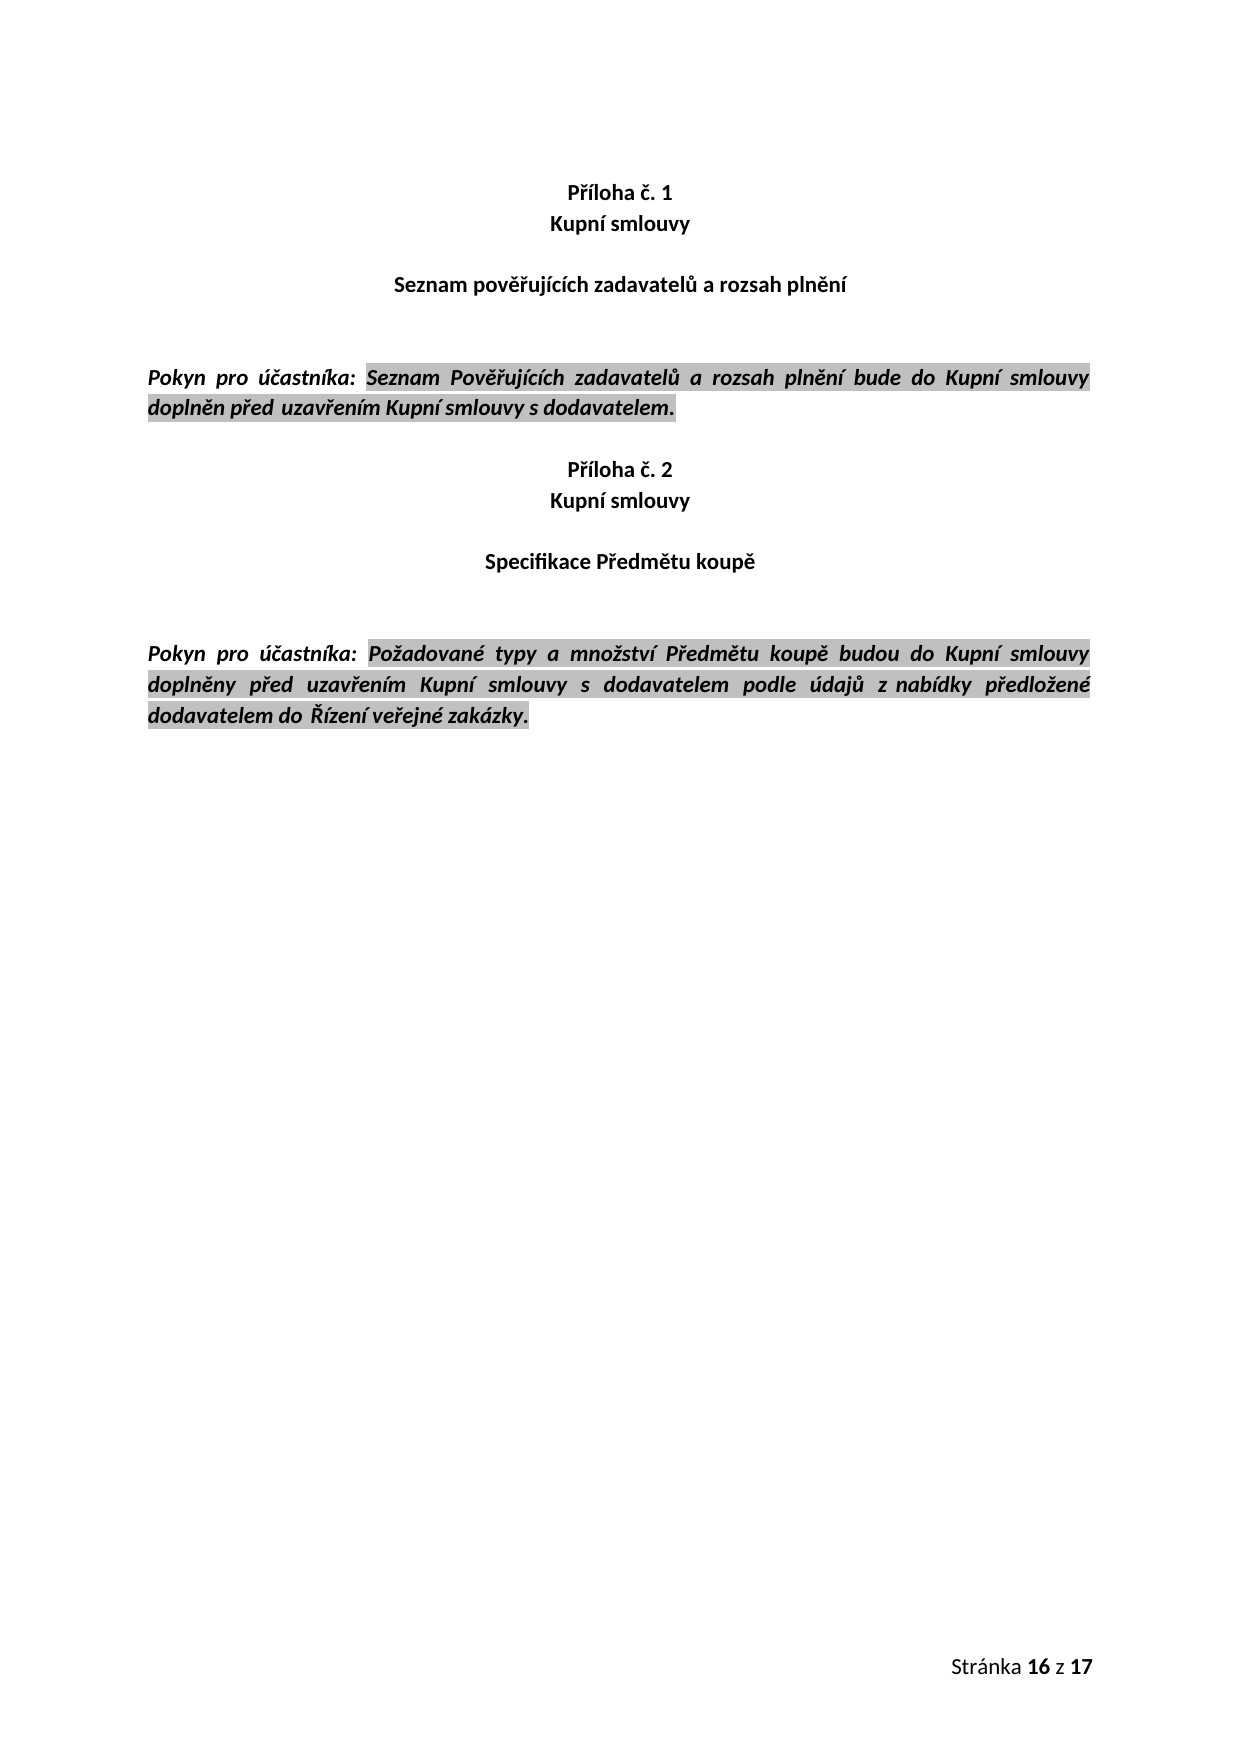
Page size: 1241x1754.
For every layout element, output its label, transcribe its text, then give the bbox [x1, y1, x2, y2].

text Kupní smlouvy [148, 486, 1092, 514]
text Pokyn pro účastníka: Požadované typy a množství Předmětu koupě budou do Kupní smlouvy doplněny před uzavřením Kupní smlouvy s dodavatelem podle údajů z nabídky předložené dodavatelem do Řízení veřejné zakázky. [148, 639, 1092, 729]
text Kupní smlouvy [148, 209, 1092, 237]
text Seznam pověřujících zadavatelů a rozsah plnění [148, 271, 1092, 299]
text Příloha č. 2 [148, 455, 1092, 483]
text Specifikace Předmětu koupě [148, 547, 1092, 575]
text Příloha č. 1 [148, 178, 1092, 206]
text Pokyn pro účastníka: Seznam Pověřujících zadavatelů a rozsah plnění bude do Kupní smlouvy doplněn před uzavřením Kupní smlouvy s dodavatelem. [148, 363, 1092, 422]
